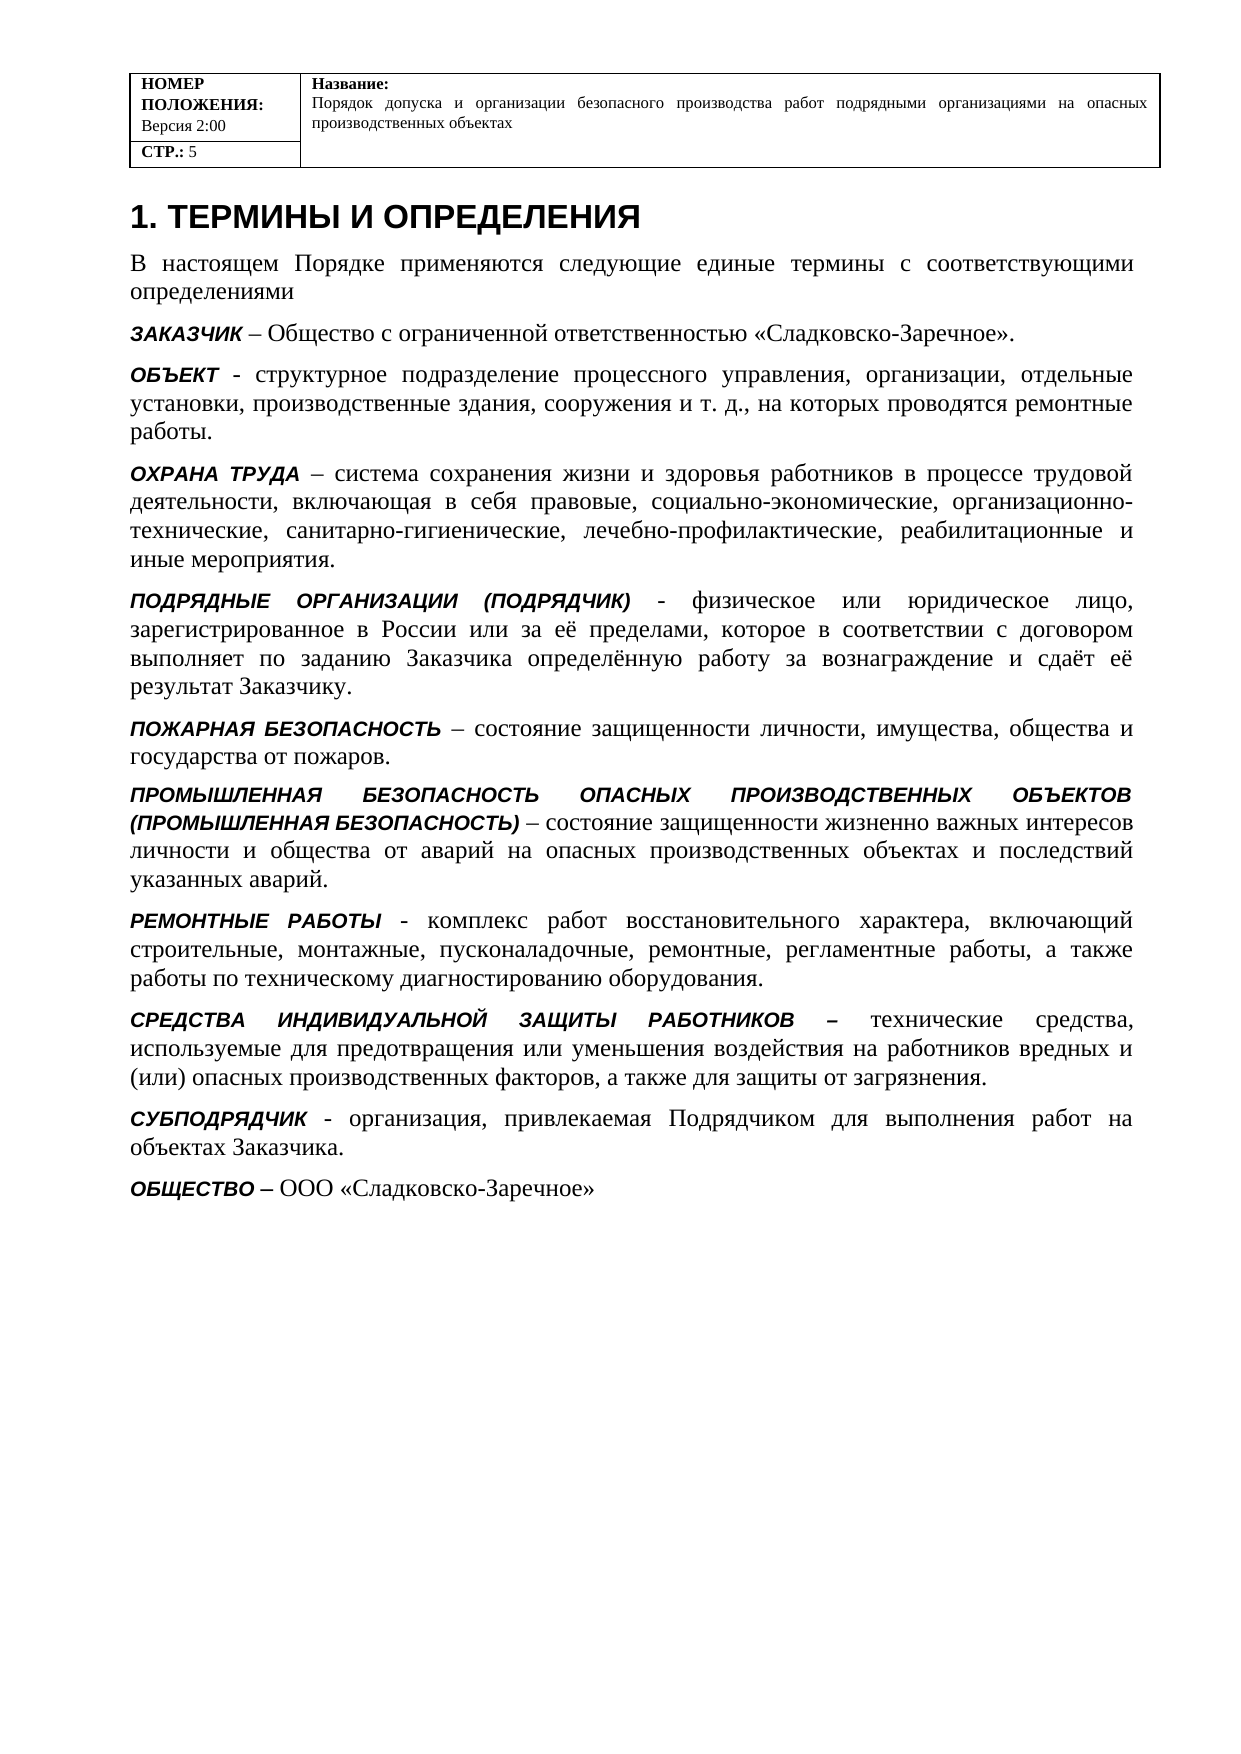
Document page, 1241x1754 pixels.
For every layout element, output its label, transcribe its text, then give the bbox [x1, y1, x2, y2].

text ОХРАНА ТРУДА – система сохранения жизни и здоровья работников в процессе трудовой деятельности, включающая в себя правовые, социально-экономические, организационно-технические, санитарно-гигиенические, лечебно-профилактические, реабилитационные и иные мероприятия. [130, 458, 1134, 573]
subtitle 1. Термины и определения [130, 197, 1134, 235]
text ОБЩЕСТВО – ООО «Сладковско-Заречное» [130, 1173, 1134, 1202]
text ПОДРЯДНЫЕ ОРГАНИЗАЦИИ (ПОДРЯДЧИК) - физическое или юридическое лицо, зарегистрированное в России или за её пределами, которое в соответствии с договором выполняет по заданию Заказчика определённую работу за вознаграждение и сдаёт её результат Заказчику. [130, 585, 1134, 700]
text В настоящем Порядке применяются следующие единые термины с соответствующими определениями [130, 248, 1134, 305]
text Пожарная безопасность – состояние защищенности личности, имущества, общества и государства от пожаров. [130, 713, 1134, 770]
text СУБПОДРЯДЧИК - организация, привлекаемая Подрядчиком для выполнения работ на объектах Заказчика. [130, 1103, 1134, 1160]
text ОБЪЕКТ - структурное подразделение процессного управления, организации, отдельные установки, производственные здания, сооружения и т. д., на которых проводятся ремонтные работы. [130, 359, 1134, 445]
text СРЕДСТВА ИНДИВИДУАЛЬНОЙ ЗАЩИТЫ РАБОТНИКОВ – технические средства, используемые для предотвращения или уменьшения воздействия на работников вредных и (или) опасных производственных факторов, а также для защиты от загрязнения. [130, 1004, 1134, 1090]
text РЕМОНТНЫЕ РАБОТЫ - комплекс работ восстановительного характера, включающий строительные, монтажные, пусконаладочные, ремонтные, регламентные работы, а также работы по техническому диагностированию оборудования. [130, 905, 1134, 992]
text ПРОМЫШЛЕННАЯ БЕЗОПАСНОСТЬ ОПАСНЫХ ПРОИЗВОДСТВЕННЫХ ОБЪЕКТОВ (ПРОМЫШЛЕННАЯ БЕЗОПАСНОСТЬ) – состояние защищенности жизненно важных интересов личности и общества от аварий на опасных производственных объектах и последствий указанных аварий. [130, 783, 1134, 893]
text ЗАКАЗЧИК – Общество с ограниченной ответственностью «Сладковско-Заречное». [130, 318, 1134, 346]
